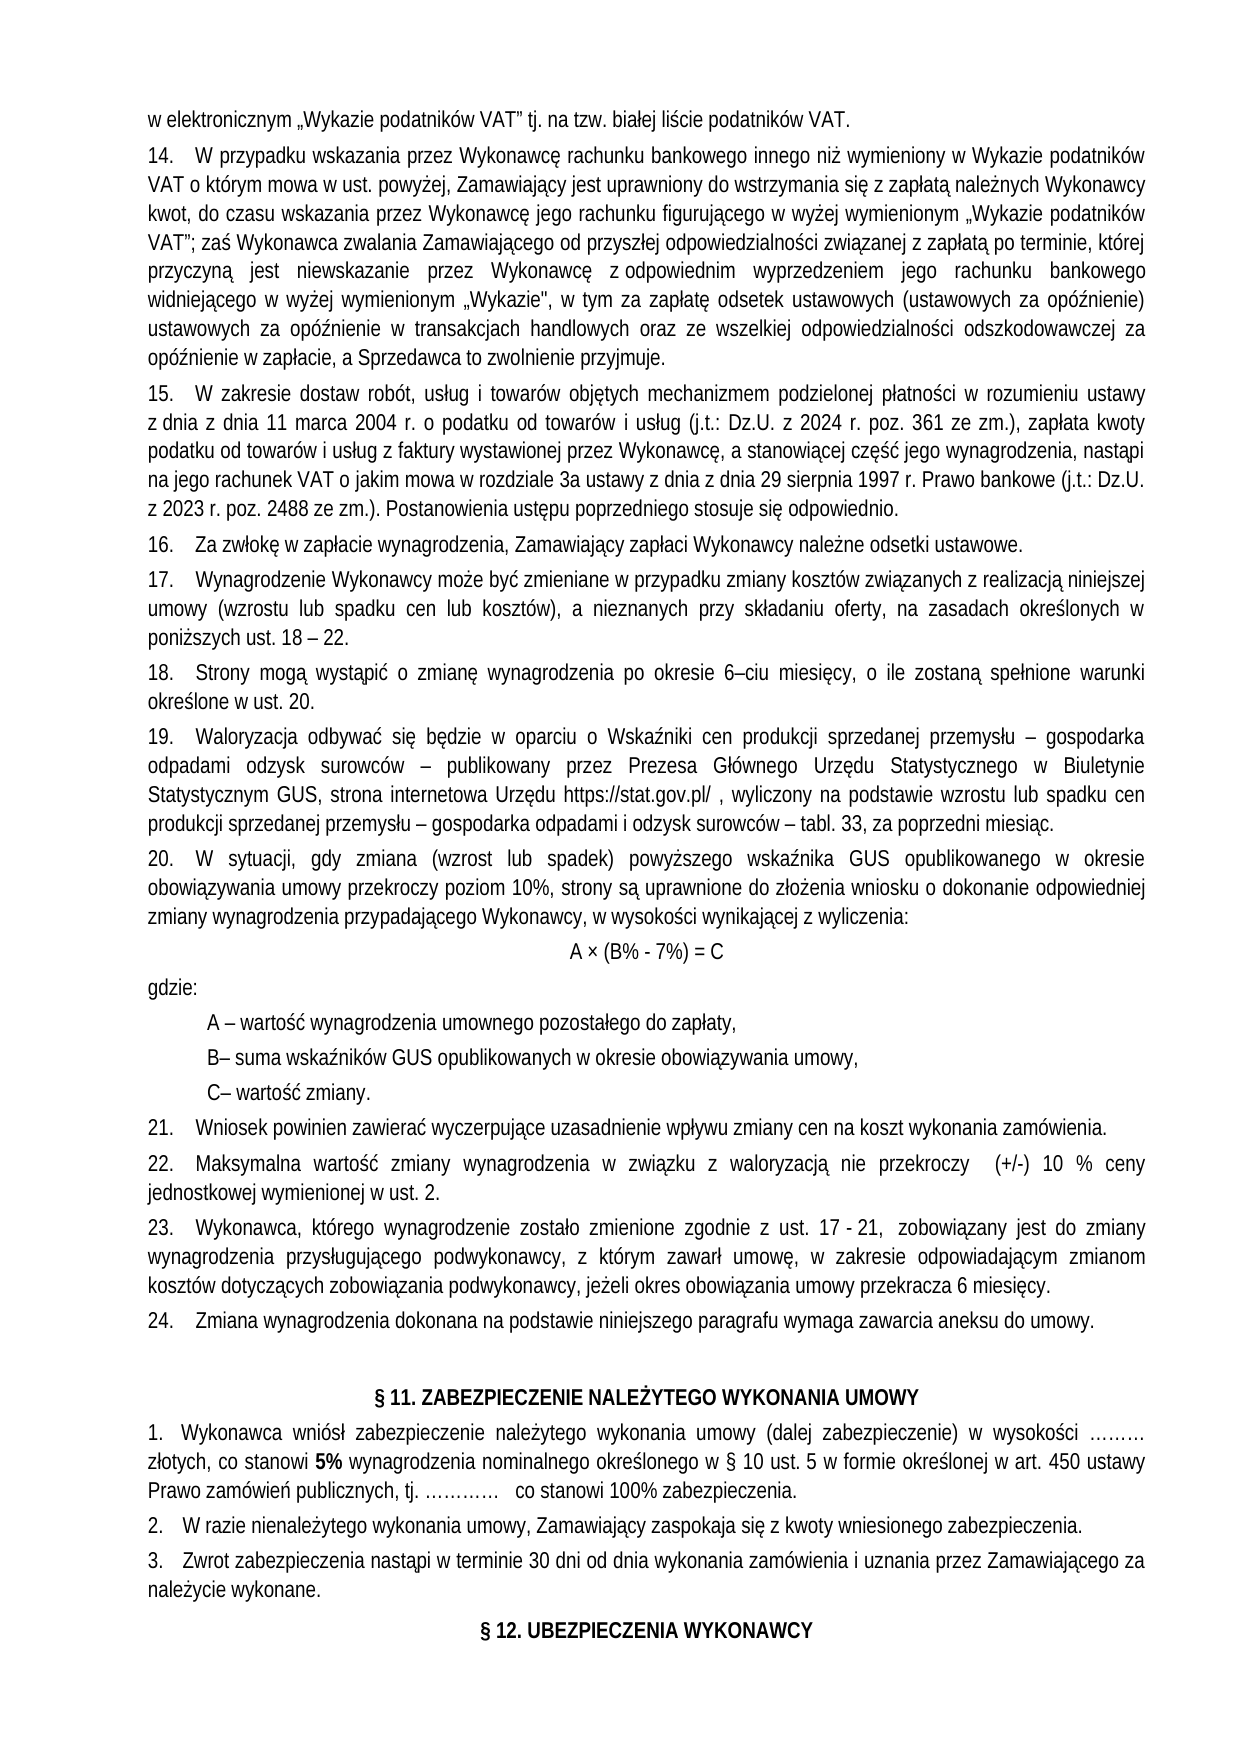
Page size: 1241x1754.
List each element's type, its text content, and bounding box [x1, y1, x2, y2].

text B– suma wskaźników GUS opublikowanych w okresie obowiązywania umowy, [177, 1044, 1146, 1070]
list Maksymalna wartość zmiany wynagrodzenia w związku z waloryzacją nie przekroczy (+/-) 10 % ceny jednostkowej wymienionej w ust. 2. [148, 1149, 1146, 1205]
list Zmiana wynagrodzenia dokonana na podstawie niniejszego paragrafu wymaga zawarcia aneksu do umowy. [148, 1307, 1146, 1333]
text C– wartość zmiany. [177, 1079, 1146, 1105]
list W przypadku wskazania przez Wykonawcę rachunku bankowego innego niż wymieniony w Wykazie podatników VAT o którym mowa w ust. powyżej, Zamawiający jest uprawniony do wstrzymania się z zapłatą należnych Wykonawcy kwot, do czasu wskazania przez Wykonawcę jego rachunku figurującego w wyżej wymienionym „Wykazie podatników VAT”; zaś Wykonawca zwalania Zamawiającego od przyszłej odpowiedzialności związanej z zapłatą po terminie, której przyczyną jest niewskazanie przez Wykonawcę z odpowiednim wyprzedzeniem jego rachunku bankowego widniejącego w wyżej wymienionym „Wykazie", w tym za zapłatę odsetek ustawowych (ustawowych za opóźnienie) ustawowych za opóźnienie w transakcjach handlowych oraz ze wszelkiej odpowiedzialności odszkodowawczej za opóźnienie w zapłacie, a Sprzedawca to zwolnienie przyjmuje. [148, 142, 1146, 371]
list Wniosek powinien zawierać wyczerpujące uzasadnienie wpływu zmiany cen na koszt wykonania zamówienia. [148, 1114, 1146, 1141]
text A – wartość wynagrodzenia umownego pozostałego do zapłaty, [177, 1009, 1146, 1035]
list Waloryzacja odbywać się będzie w oparciu o Wskaźniki cen produkcji sprzedanej przemysłu – gospodarka odpadami odzysk surowców – publikowany przez Prezesa Głównego Urzędu Statystycznego w Biuletynie Statystycznym GUS, strona internetowa Urzędu https://stat.gov.pl/ , wyliczony na podstawie wzrostu lub spadku cen produkcji sprzedanej przemysłu – gospodarka odpadami i odzysk surowców – tabl. 33, za poprzedni miesiąc. [148, 723, 1146, 836]
list W razie nienależytego wykonania umowy, Zamawiający zaspokaja się z kwoty wniesionego zabezpieczenia. [148, 1512, 1146, 1538]
list Strony mogą wystąpić o zmianę wynagrodzenia po okresie 6–ciu miesięcy, o ile zostaną spełnione warunki określone w ust. 20. [148, 659, 1146, 714]
list W sytuacji, gdy zmiana (wzrost lub spadek) powyższego wskaźnika GUS opublikowanego w okresie obowiązywania umowy przekroczy poziom 10%, strony są uprawnione do złożenia wniosku o dokonanie odpowiedniej zmiany wynagrodzenia przypadającego Wykonawcy, w wysokości wynikającej z wyliczenia: [148, 845, 1146, 929]
list Wynagrodzenie Wykonawcy może być zmieniane w przypadku zmiany kosztów związanych z realizacją niniejszej umowy (wzrostu lub spadku cen lub kosztów), a nieznanych przy składaniu oferty, na zasadach określonych w poniższych ust. 18 – 22. [148, 566, 1146, 650]
text § 11. ZABEZPIECZENIE NALEŻYTEGO WYKONANIA UMOWY [148, 1383, 1146, 1410]
list Zwrot zabezpieczenia nastąpi w terminie 30 dni od dnia wykonania zamówienia i uznania przez Zamawiającego za należycie wykonane. [148, 1547, 1146, 1602]
list Za zwłokę w zapłacie wynagrodzenia, Zamawiający zapłaci Wykonawcy należne odsetki ustawowe. [148, 531, 1146, 557]
list Wykonawca wniósł zabezpieczenie należytego wykonania umowy (dalej zabezpieczenie) w wysokości ……… złotych, co stanowi 5% wynagrodzenia nominalnego określonego w § 10 ust. 5 w formie określonej w art. 450 ustawy Prawo zamówień publicznych, tj. ………… co stanowi 100% zabezpieczenia. [148, 1419, 1146, 1503]
list W zakresie dostaw robót, usług i towarów objętych mechanizmem podzielonej płatności w rozumieniu ustawy z dnia z dnia 11 marca 2004 r. o podatku od towarów i usług (j.t.: Dz.U. z 2024 r. poz. 361 ze zm.), zapłata kwoty podatku od towarów i usług z faktury wystawionej przez Wykonawcę, a stanowiącej część jego wynagrodzenia, nastąpi na jego rachunek VAT o jakim mowa w rozdziale 3a ustawy z dnia z dnia 29 sierpnia 1997 r. Prawo bankowe (j.t.: Dz.U. z 2023 r. poz. 2488 ze zm.). Postanowienia ustępu poprzedniego stosuje się odpowiednio. [148, 379, 1146, 522]
text gdzie: [148, 973, 1146, 1000]
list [148, 106, 1146, 133]
list Wykonawca, którego wynagrodzenie zostało zmienione zgodnie z ust. 17 - 21, zobowiązany jest do zmiany wynagrodzenia przysługującego podwykonawcy, z którym zawarł umowę, w zakresie odpowiadającym zmianom kosztów dotyczących zobowiązania podwykonawcy, jeżeli okres obowiązania umowy przekracza 6 miesięcy. [148, 1214, 1146, 1298]
text A × (B% - 7%) = C [148, 938, 1146, 964]
text § 12. UBEZPIECZENIA WYKONAWCY [148, 1617, 1146, 1644]
